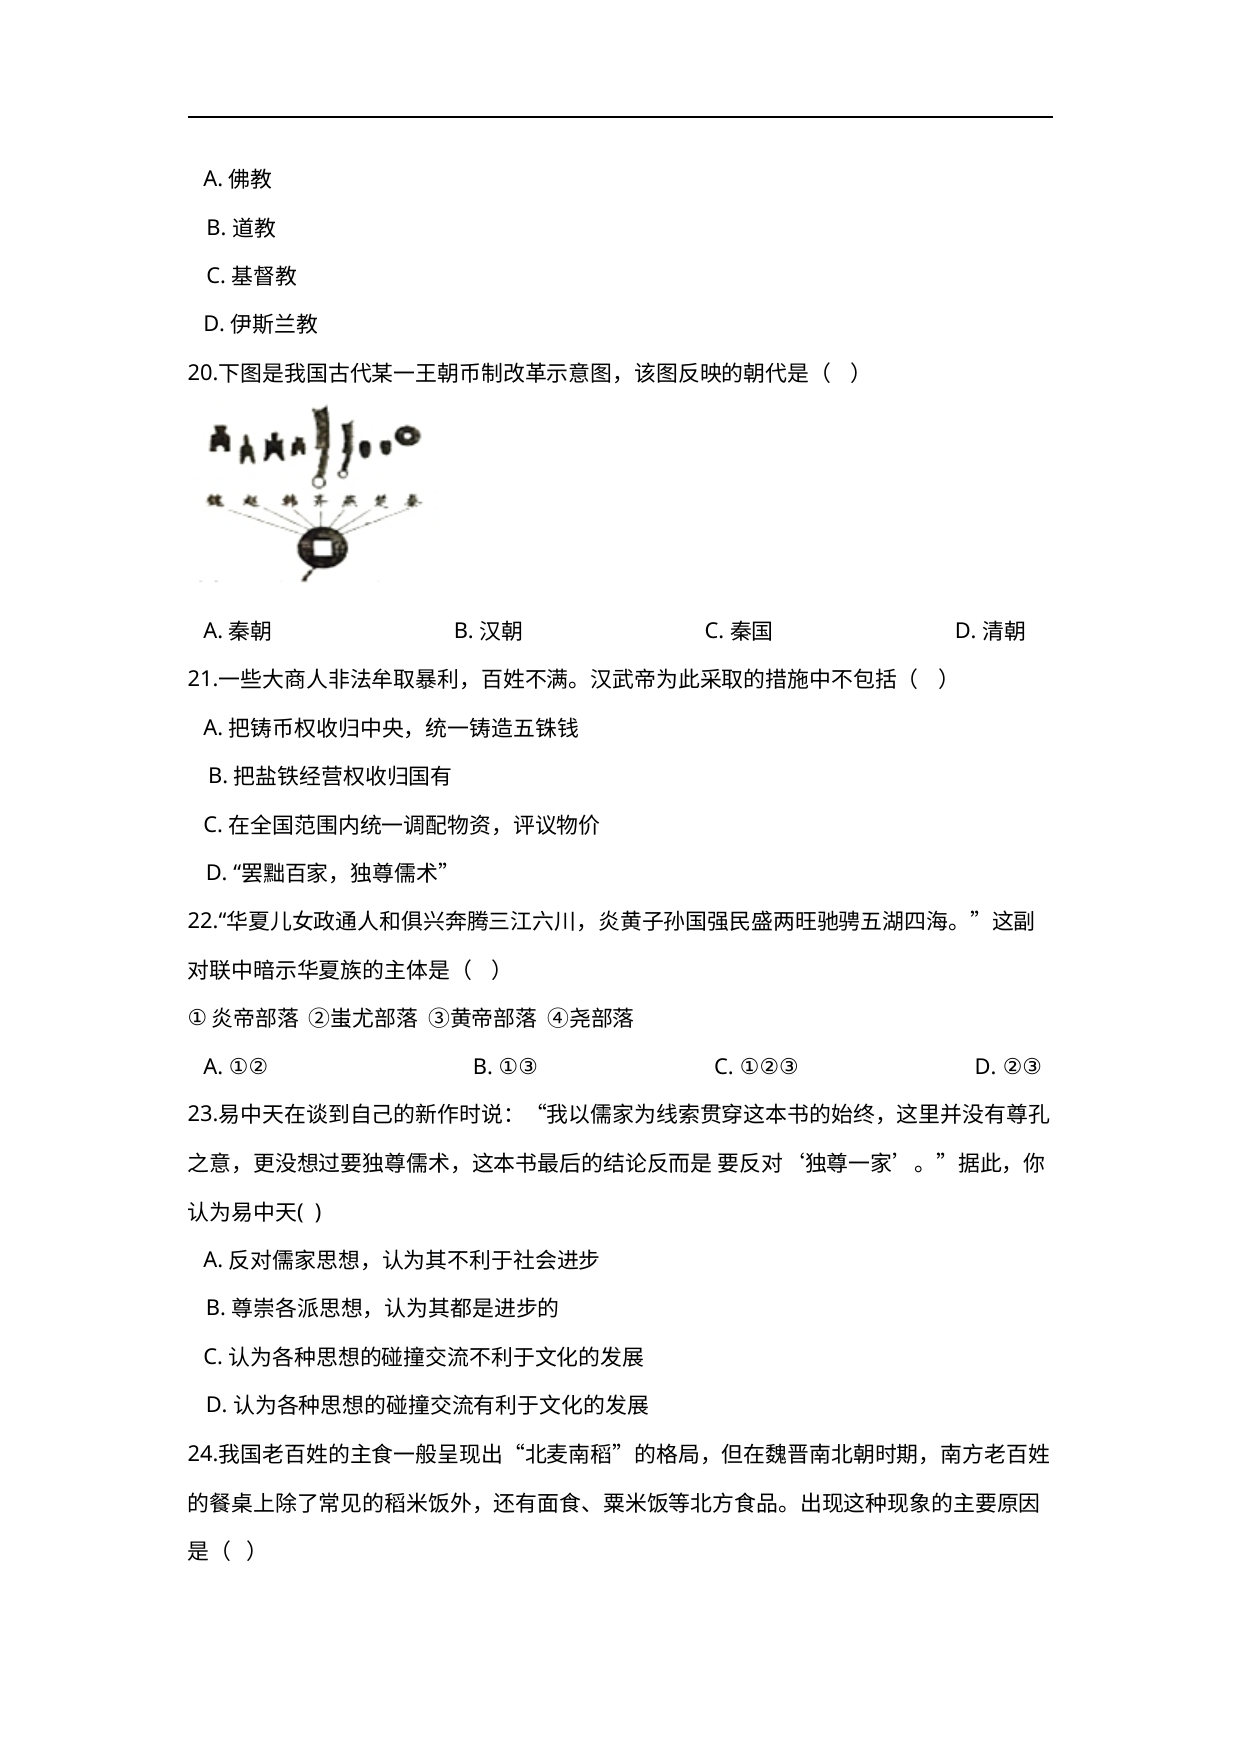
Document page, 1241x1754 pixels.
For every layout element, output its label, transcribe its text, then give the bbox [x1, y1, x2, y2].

text ①炎帝部落 ②蚩尤部落 ③黄帝部落 ④尧部落 [187, 1001, 1053, 1033]
text A. 秦朝 B. 汉朝 C. 秦国 D. 清朝 [203, 613, 1053, 646]
text D. 伊斯兰教 [203, 307, 1053, 339]
text A. 把铸币权收归中央，统一铸造五铢钱 [203, 710, 1053, 743]
text A. 反对儒家思想，认为其不利于社会进步 [203, 1243, 1053, 1275]
text C. 基督教 [203, 259, 1053, 291]
text 21.一些大商人非法牟取暴利，百姓不满。汉武帝为此采取的措施中不包括（ ） [187, 662, 1053, 694]
text 23.易中天在谈到自己的新作时说：“我以儒家为线索贯穿这本书的始终，这里并没有尊孔之意，更没想过要独尊儒术，这本书最后的结论反而是 要反对‘独尊一家’。”据此，你认为易中天( ) [187, 1097, 1053, 1227]
text D. 认为各种思想的碰撞交流有利于文化的发展 [203, 1388, 1053, 1421]
picture [187, 403, 447, 587]
text A. 佛教 [203, 162, 1053, 194]
text D. “罢黜百家，独尊儒术” [203, 856, 1053, 888]
text 24.我国老百姓的主食一般呈现出“北麦南稻”的格局，但在魏晋南北朝时期，南方老百姓的餐桌上除了常见的稻米饭外，还有面食、粟米饭等北方食品。出现这种现象的主要原因是（ ） [187, 1436, 1053, 1566]
text 20.下图是我国古代某一王朝币制改革示意图，该图反映的朝代是（ ） [187, 355, 1053, 388]
text B. 尊崇各派思想，认为其都是进步的 C. 认为各种思想的碰撞交流不利于文化的发展 [203, 1291, 1053, 1372]
text B. 道教 [203, 210, 1053, 243]
text A. ①② B. ①③ C. ①②③ D. ②③ [203, 1049, 1053, 1082]
text B. 把盐铁经营权收归国有 C. 在全国范围内统一调配物资，评议物价 [203, 758, 1053, 840]
text 22.“华夏儿女政通人和俱兴奔腾三江六川，炎黄子孙国强民盛两旺驰骋五湖四海。”这副对联中暗示华夏族的主体是（ ） [187, 904, 1053, 985]
